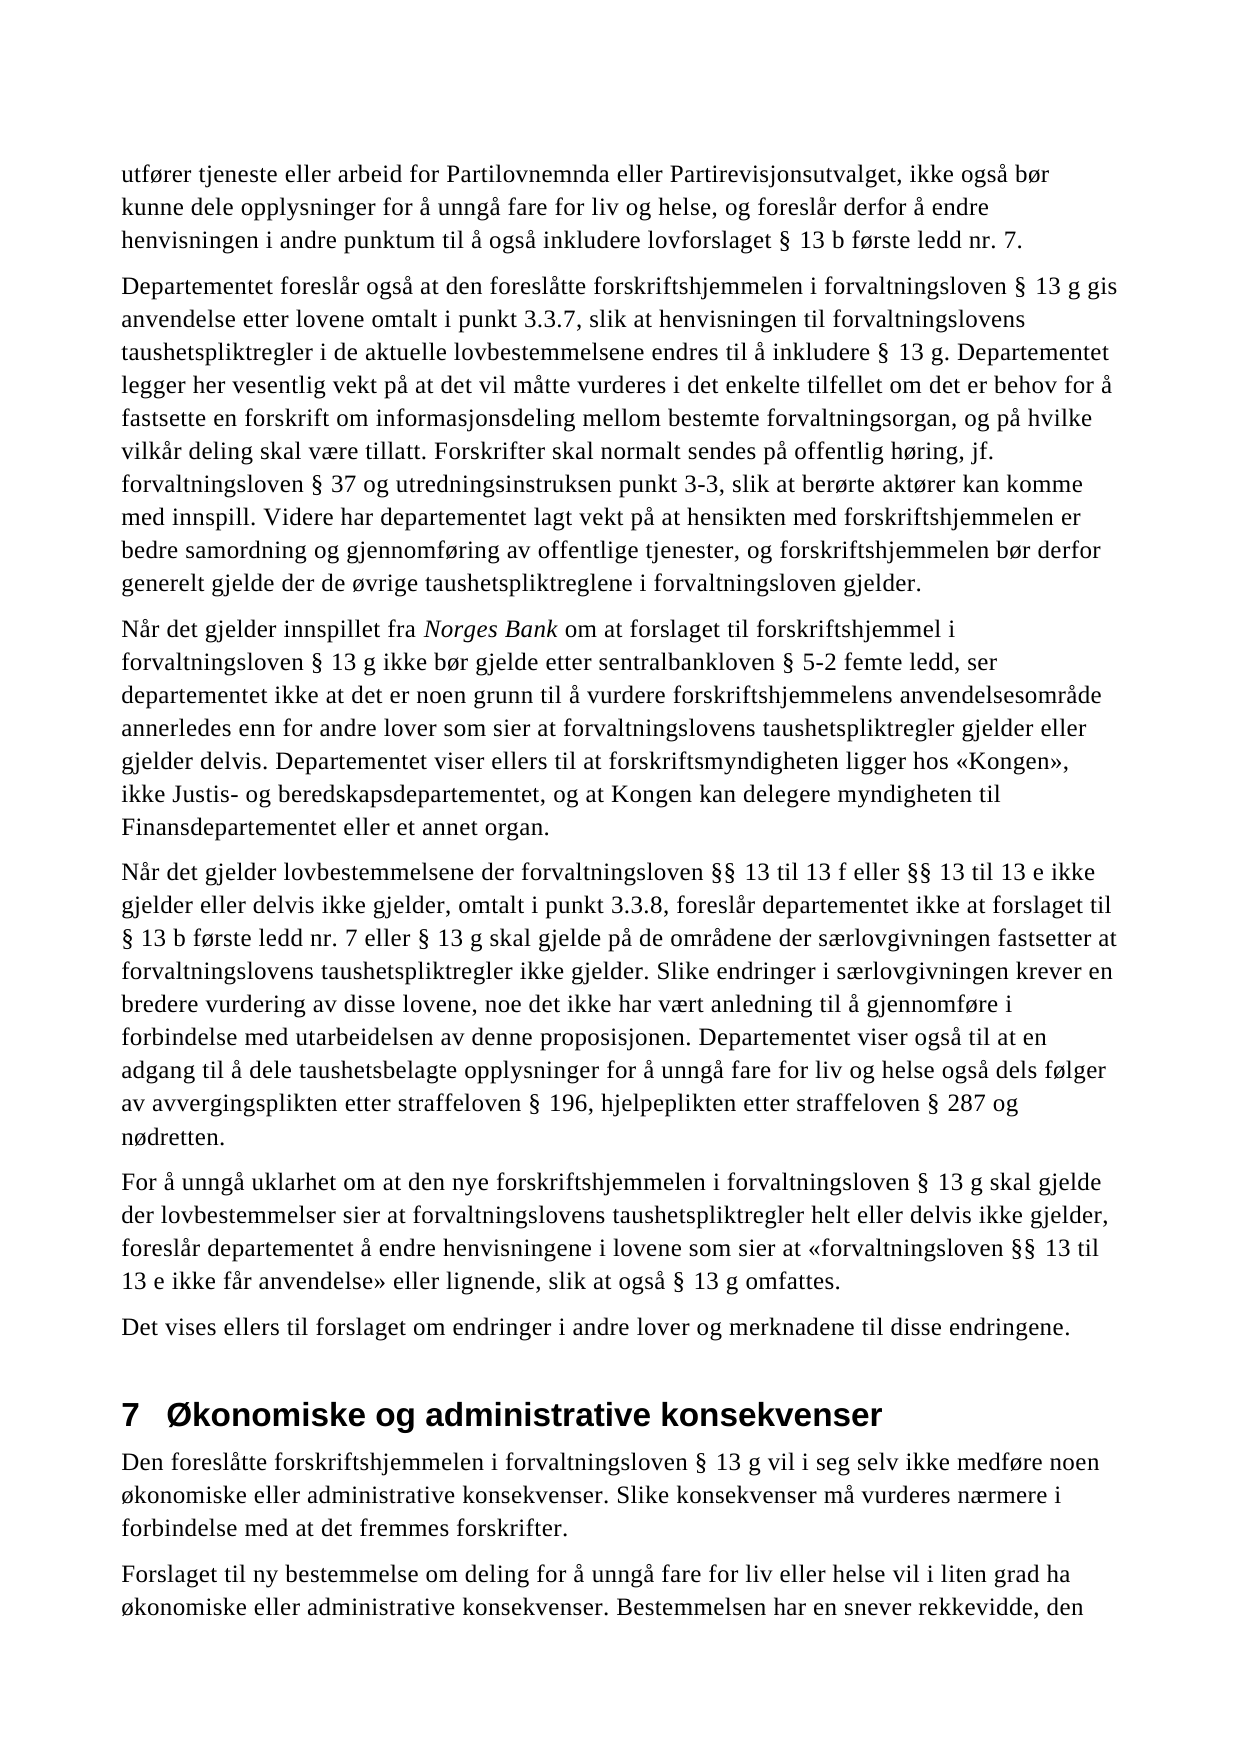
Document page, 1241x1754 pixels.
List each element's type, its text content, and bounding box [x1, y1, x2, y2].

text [121, 159, 1119, 254]
text Det vises ellers til forslaget om endringer i andre lover og merknadene til disse endringene. [121, 1312, 1119, 1340]
subtitle Økonomiske og administrative konsekvenser [121, 1395, 1119, 1433]
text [121, 1559, 1119, 1621]
text Når det gjelder innspillet fra Norges Bank om at forslaget til forskriftshjemmel i forvaltningsloven § 13 g ikke bør gjelde etter sentralbankloven § 5-2 femte ledd, ser departementet ikke at det er noen grunn til å vurdere forskriftshjemmelens anvendelsesområde annerledes enn for andre lover som sier at forvaltningslovens taushetspliktregler gjelder eller gjelder delvis. Departementet viser ellers til at forskriftsmyndigheten ligger hos «Kongen», ikke Justis- og beredskapsdepartementet, og at Kongen kan delegere myndigheten til Finansdepartementet eller et annet organ. [121, 614, 1119, 841]
text Når det gjelder lovbestemmelsene der forvaltningsloven §§ 13 til 13 f eller §§ 13 til 13 e ikke gjelder eller delvis ikke gjelder, omtalt i punkt 3.3.8, foreslår departementet ikke at forslaget til § 13 b første ledd nr. 7 eller § 13 g skal gjelde på de områdene der særlovgivningen fastsetter at forvaltningslovens taushetspliktregler ikke gjelder. Slike endringer i særlovgivningen krever en bredere vurdering av disse lovene, noe det ikke har vært anledning til å gjennomføre i forbindelse med utarbeidelsen av denne proposisjonen. Departementet viser også til at en adgang til å dele taushetsbelagte opplysninger for å unngå fare for liv og helse også dels følger av avvergingsplikten etter straffeloven § 196, hjelpeplikten etter straffeloven § 287 og nødretten. [121, 857, 1119, 1150]
text For å unngå uklarhet om at den nye forskriftshjemmelen i forvaltningsloven § 13 g skal gjelde der lovbestemmelser sier at forvaltningslovens taushetspliktregler helt eller delvis ikke gjelder, foreslår departementet å endre henvisningene i lovene som sier at «forvaltningsloven §§ 13 til 13 e ikke får anvendelse» eller lignende, slik at også § 13 g omfattes. [121, 1167, 1119, 1295]
text Departementet foreslår også at den foreslåtte forskriftshjemmelen i forvaltningsloven § 13 g gis anvendelse etter lovene omtalt i punkt 3.3.7, slik at henvisningen til forvaltningslovens taushetspliktregler i de aktuelle lovbestemmelsene endres til å inkludere § 13 g. Departementet legger her vesentlig vekt på at det vil måtte vurderes i det enkelte tilfellet om det er behov for å fastsette en forskrift om informasjonsdeling mellom bestemte forvaltningsorgan, og på hvilke vilkår deling skal være tillatt. Forskrifter skal normalt sendes på offentlig høring, jf. forvaltningsloven § 37 og utredningsinstruksen punkt 3-3, slik at berørte aktører kan komme med innspill. Videre har departementet lagt vekt på at hensikten med forskriftshjemmelen er bedre samordning og gjennomføring av offentlige tjenester, og forskriftshjemmelen bør derfor generelt gjelde der de øvrige taushetspliktreglene i forvaltningsloven gjelder. [121, 271, 1119, 597]
text Den foreslåtte forskriftshjemmelen i forvaltningsloven § 13 g vil i seg selv ikke medføre noen økonomiske eller administrative konsekvenser. Slike konsekvenser må vurderes nærmere i forbindelse med at det fremmes forskrifter. [121, 1447, 1119, 1542]
